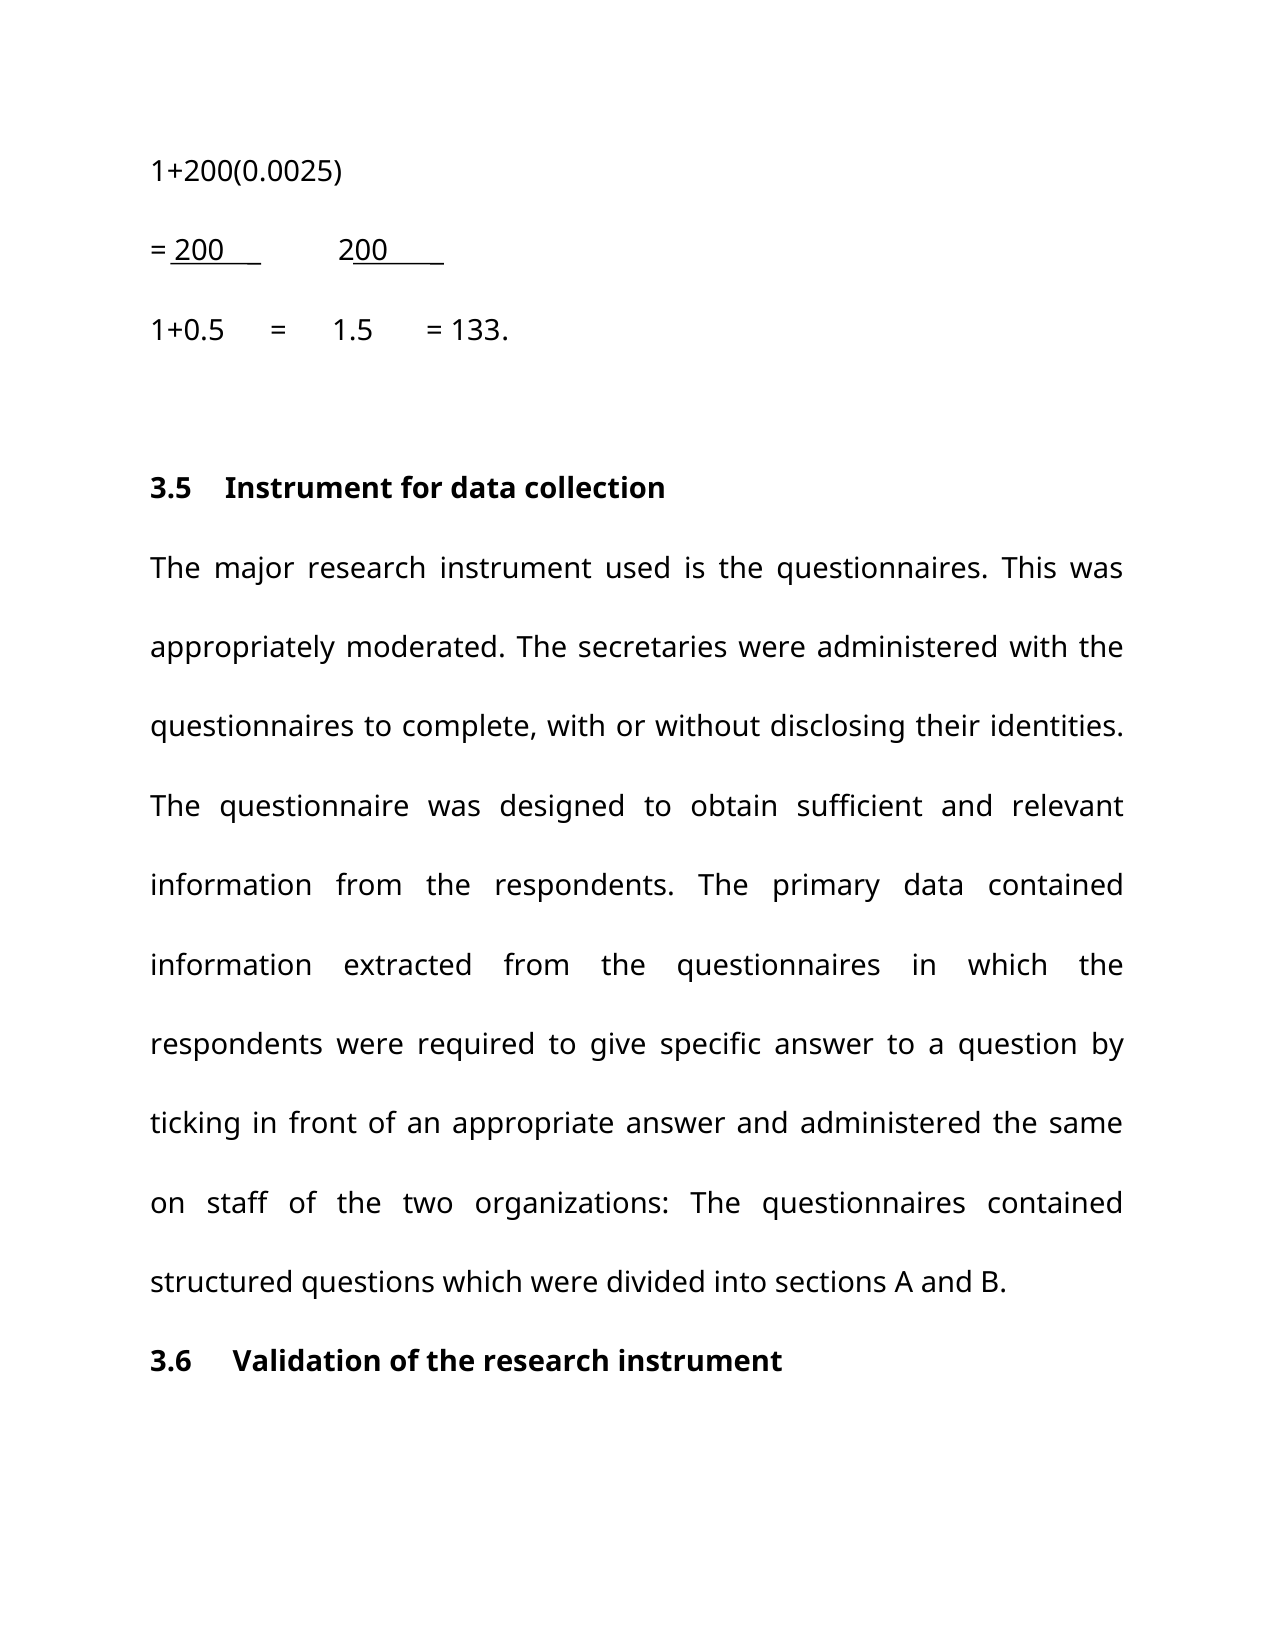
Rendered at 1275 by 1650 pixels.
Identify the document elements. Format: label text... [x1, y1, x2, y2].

text 1+200(0.0025) [150, 150, 1125, 190]
list Validation of the research instrument [150, 1341, 1125, 1380]
text = 200 200 [150, 229, 1125, 269]
text 1+0.5 = 1.5 = 133. [150, 309, 1125, 348]
text The major research instrument used is the questionnaires. This was appropriately moderated. The secretaries were administered with the questionnaires to complete, with or without disclosing their identities. The questionnaire was designed to obtain sufficient and relevant information from the respondents. The primary data contained information extracted from the questionnaires in which the respondents were required to give specific answer to a question by ticking in front of an appropriate answer and administered the same on staff of the two organizations: The questionnaires contained structured questions which were divided into sections A and B. [150, 547, 1125, 1301]
text 3.5 Instrument for data collection [150, 467, 1125, 507]
